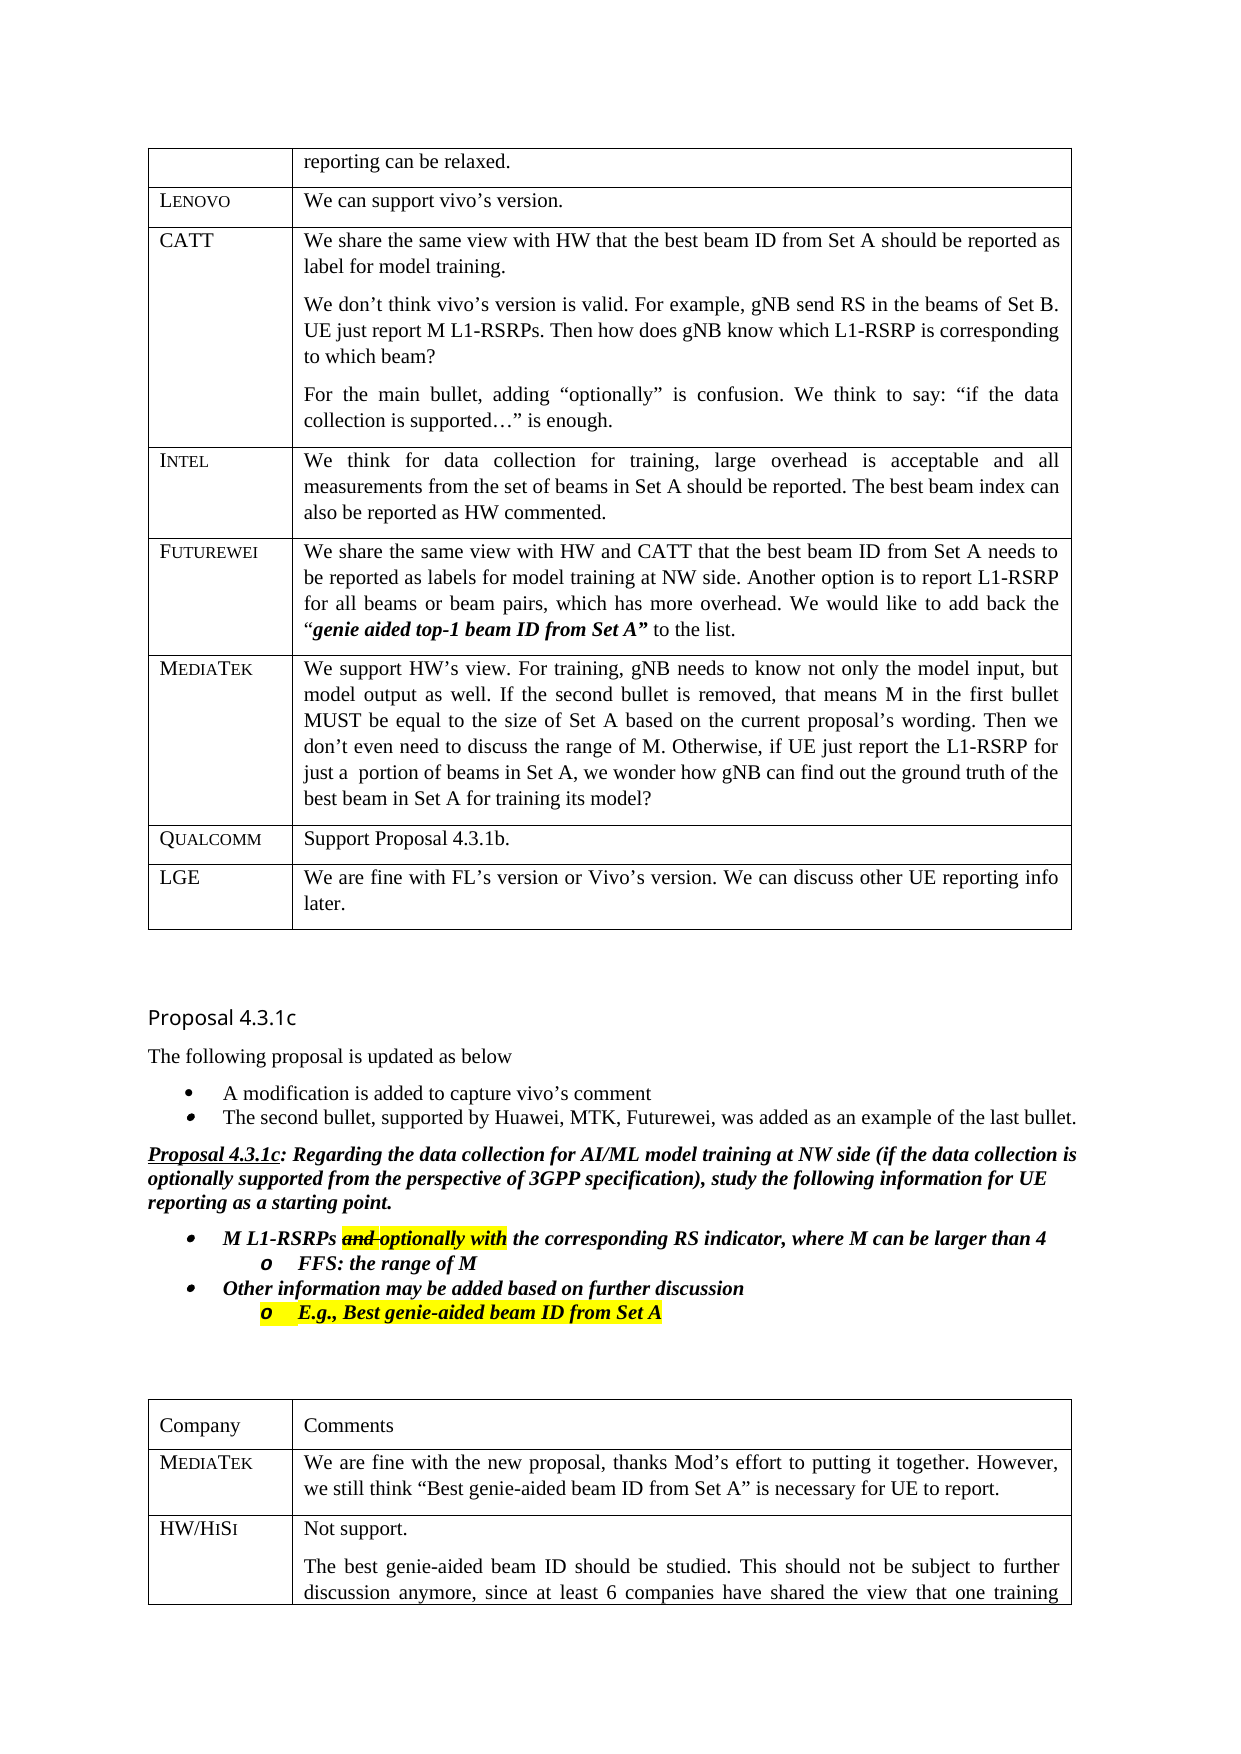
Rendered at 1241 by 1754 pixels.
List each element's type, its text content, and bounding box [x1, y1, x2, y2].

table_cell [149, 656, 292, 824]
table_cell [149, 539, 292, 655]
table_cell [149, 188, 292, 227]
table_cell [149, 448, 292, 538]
list M L1-RSRPs and optionally with the corresponding RS indicator, where M can be larger than 4 [507, 1226, 1093, 1250]
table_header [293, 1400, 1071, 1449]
subtitle Proposal 4.3.1c [148, 1003, 1093, 1032]
list The second bullet, supported by Huawei, MTK, Futurewei, was added as an example of the last bullet. [185, 1105, 1093, 1129]
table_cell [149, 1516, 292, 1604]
list E.g., Best genie-aided beam ID from Set A [298, 1300, 1093, 1326]
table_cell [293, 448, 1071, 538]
text Proposal 4.3.1c: Regarding the data collection for AI/ML model training at NW side (if the data collection is optionally supported from the perspective of 3GPP specification), study the following information for UE reporting as a starting point. [148, 1142, 1093, 1214]
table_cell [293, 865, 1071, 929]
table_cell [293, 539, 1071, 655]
list FFS: the range of M [260, 1250, 1093, 1276]
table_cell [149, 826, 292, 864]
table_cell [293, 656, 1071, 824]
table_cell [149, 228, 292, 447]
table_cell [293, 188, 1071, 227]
list A modification is added to capture vivo’s comment [185, 1081, 1093, 1105]
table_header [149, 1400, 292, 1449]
list Other information may be added based on further discussion [185, 1276, 1093, 1300]
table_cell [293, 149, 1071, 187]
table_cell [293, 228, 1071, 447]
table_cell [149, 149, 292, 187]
text The following proposal is updated as below [148, 1044, 1093, 1068]
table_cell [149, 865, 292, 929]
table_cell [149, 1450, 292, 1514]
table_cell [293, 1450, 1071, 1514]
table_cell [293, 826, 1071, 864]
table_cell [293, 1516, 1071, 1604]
